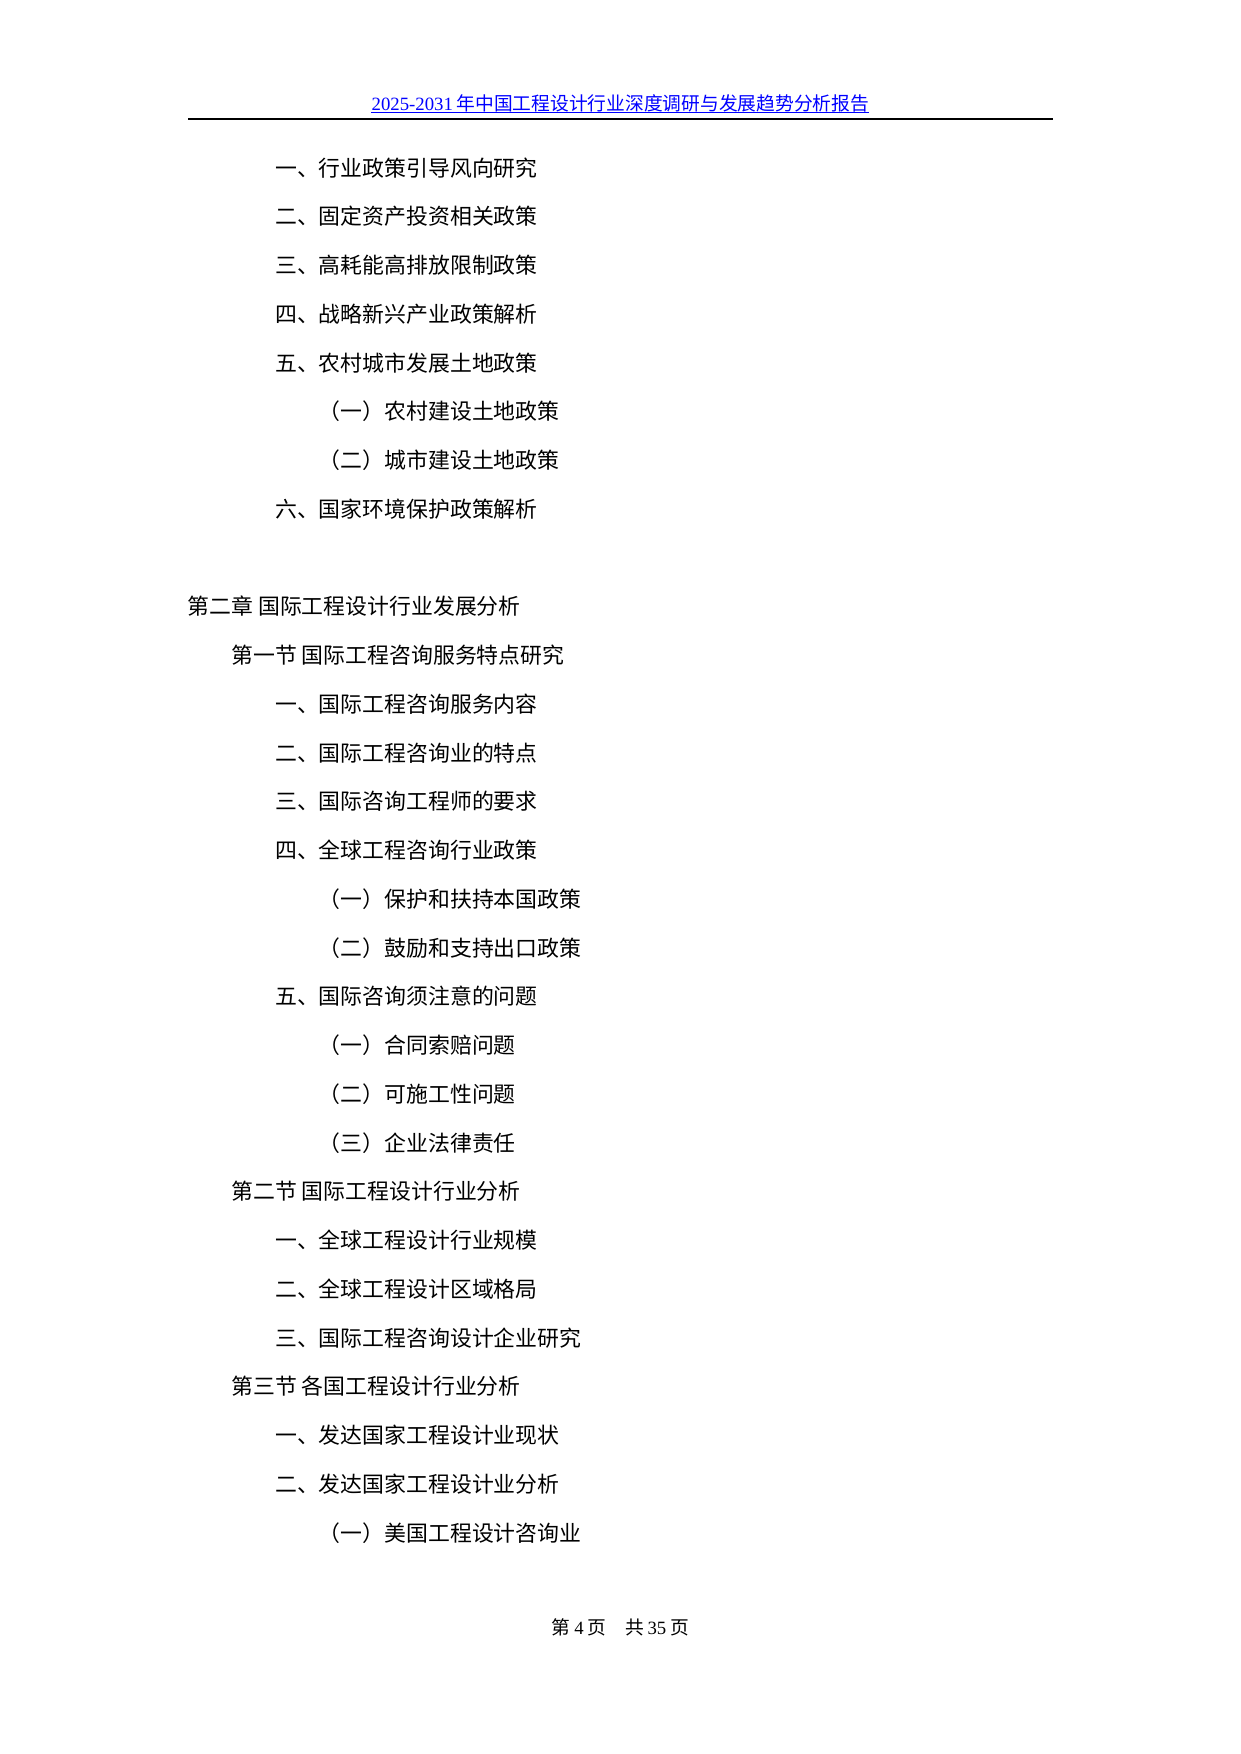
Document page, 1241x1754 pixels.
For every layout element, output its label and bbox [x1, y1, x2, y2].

text [187, 150, 1053, 1548]
